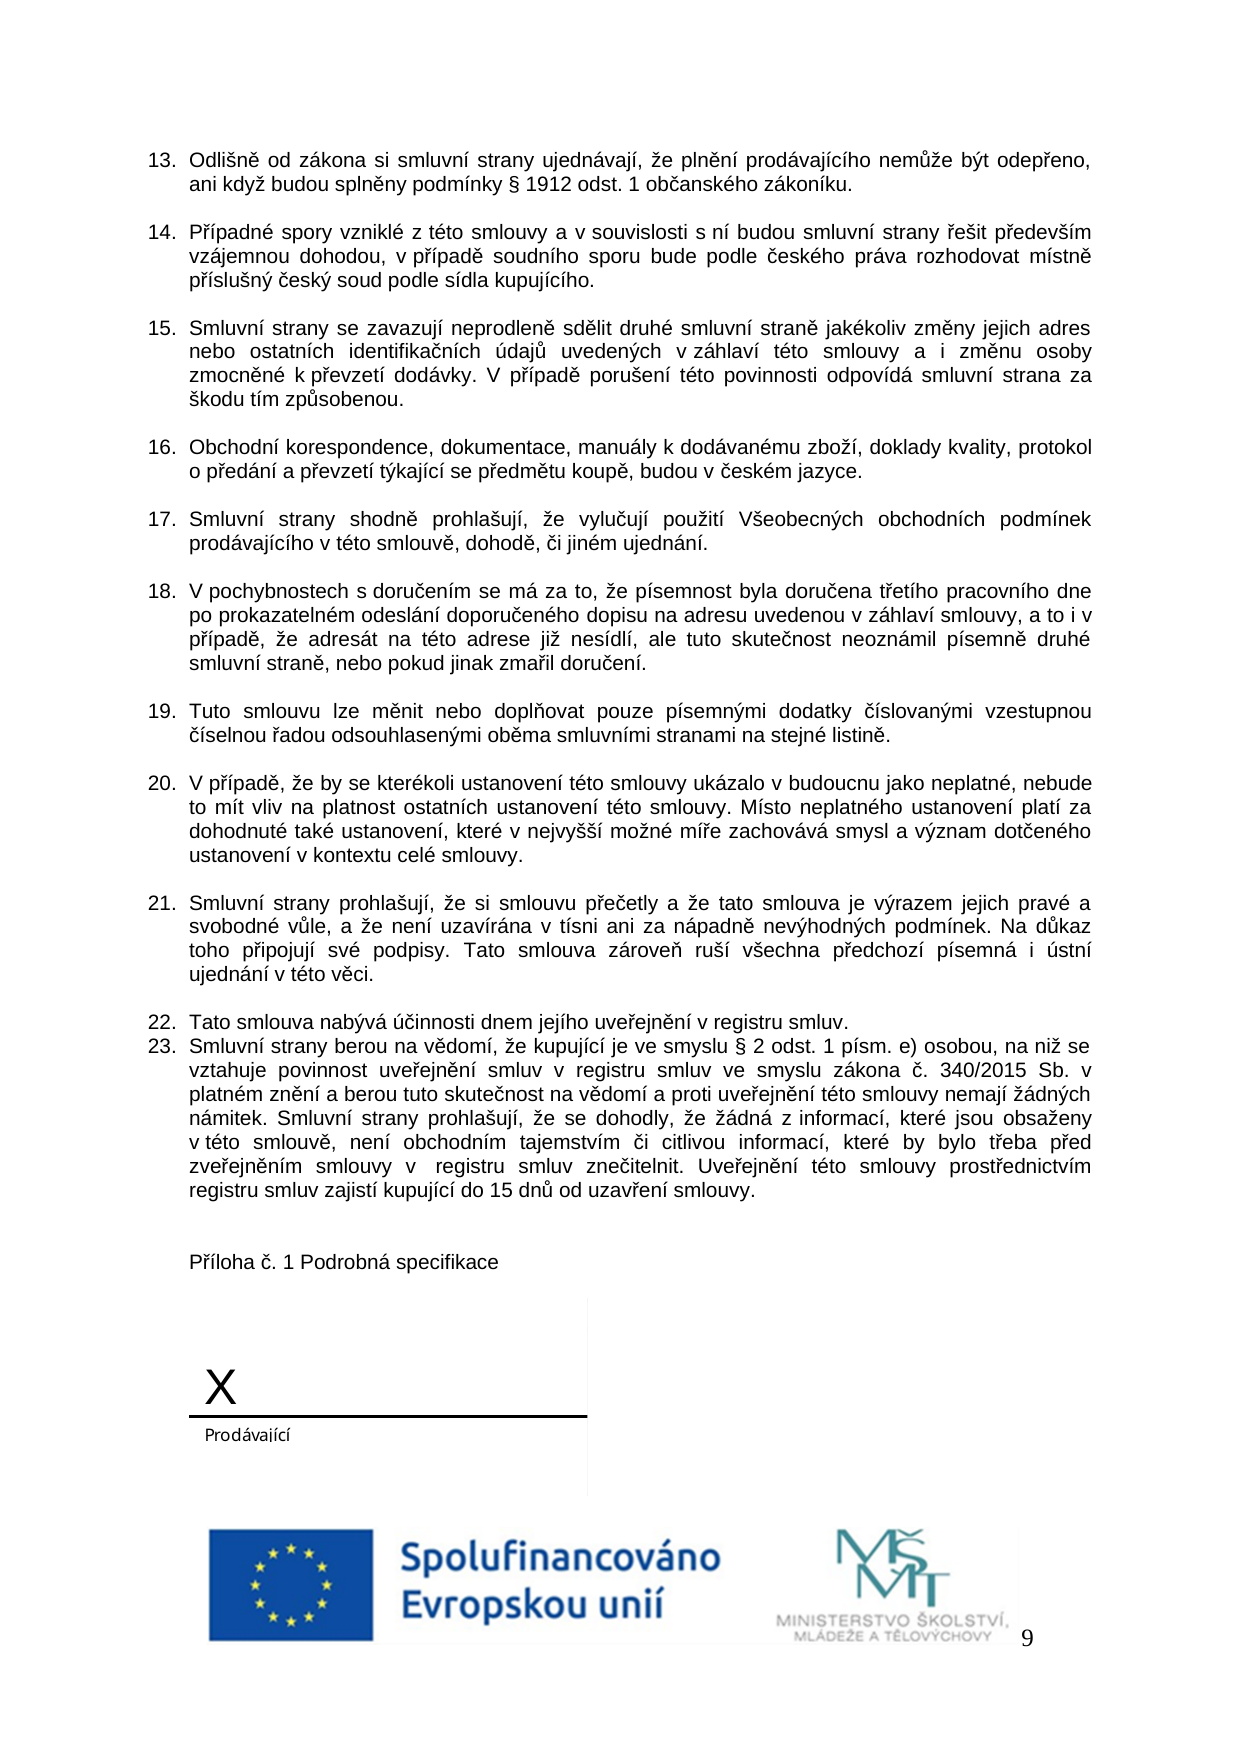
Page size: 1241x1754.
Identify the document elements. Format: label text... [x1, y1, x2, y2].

list Tuto smlouvu lze měnit nebo doplňovat pouze písemnými dodatky číslovanými vzestupnou číselnou řadou odsouhlasenými oběma smluvními stranami na stejné listině. [148, 699, 1093, 747]
list Smluvní strany prohlašují, že si smlouvu přečetly a že tato smlouva je výrazem jejich pravé a svobodné vůle, a že není uzavírána v tísni ani za nápadně nevýhodných podmínek. Na důkaz toho připojují své podpisy. Tato smlouva zároveň ruší všechna předchozí písemná i ústní ujednání v této věci. [148, 890, 1093, 986]
text Příloha č. 1 Podrobná specifikace [189, 1250, 1093, 1274]
list V případě, že by se kterékoli ustanovení této smlouvy ukázalo v budoucnu jako neplatné, nebude to mít vliv na platnost ostatních ustanovení této smlouvy. Místo neplatného ustanovení platí za dohodnuté také ustanovení, které v nejvyšší možné míře zachovává smysl a význam dotčeného ustanovení v kontextu celé smlouvy. [148, 771, 1093, 866]
picture [206, 1527, 1021, 1646]
list Obchodní korespondence, dokumentace, manuály k dodávanému zboží, doklady kvality, protokol o předání a převzetí týkající se předmětu koupě, budou v českém jazyce. [148, 435, 1093, 483]
list Tato smlouva nabývá účinnosti dnem jejího uveřejnění v registru smluv. [148, 1010, 1093, 1034]
list Odlišně od zákona si smluvní strany ujednávají, že plnění prodávajícího nemůže být odepřeno, ani když budou splněny podmínky § 1912 odst. 1 občanského zákoníku. [148, 148, 1093, 196]
list Smluvní strany se zavazují neprodleně sdělit druhé smluvní straně jakékoliv změny jejich adres nebo ostatních identifikačních údajů uvedených v záhlaví této smlouvy a i změnu osoby zmocněné k převzetí dodávky. V případě porušení této povinnosti odpovídá smluvní strana za škodu tím způsobenou. [148, 315, 1093, 411]
list Smluvní strany shodně prohlašují, že vylučují použití Všeobecných obchodních podmínek prodávajícího v této smlouvě, dohodě, či jiném ujednání. [148, 507, 1093, 555]
list Smluvní strany berou na vědomí, že kupující je ve smyslu § 2 odst. 1 písm. e) osobou, na niž se vztahuje povinnost uveřejnění smluv v registru smluv ve smyslu zákona č. 340/2015 Sb. v platném znění a berou tuto skutečnost na vědomí a proti uveřejnění této smlouvy nemají žádných námitek. Smluvní strany prohlašují, že se dohodly, že žádná z informací, které jsou obsaženy v této smlouvě, není obchodním tajemstvím či citlivou informací, které by bylo třeba před zveřejněním smlouvy v registru smluv znečitelnit. Uveřejnění této smlouvy prostřednictvím registru smluv zajistí kupující do 15 dnů od uzavření smlouvy. [148, 1034, 1093, 1202]
list Případné spory vzniklé z této smlouvy a v souvislosti s ní budou smluvní strany řešit především vzájemnou dohodou, v případě soudního sporu bude podle českého práva rozhodovat místně příslušný český soud podle sídla kupujícího. [148, 219, 1093, 291]
list V pochybnostech s doručením se má za to, že písemnost byla doručena třetího pracovního dne po prokazatelném odeslání doporučeného dopisu na adresu uvedenou v záhlaví smlouvy, a to i v případě, že adresát na této adrese již nesídlí, ale tuto skutečnost neoznámil písemně druhé smluvní straně, nebo pokud jinak zmařil doručení. [148, 579, 1093, 675]
